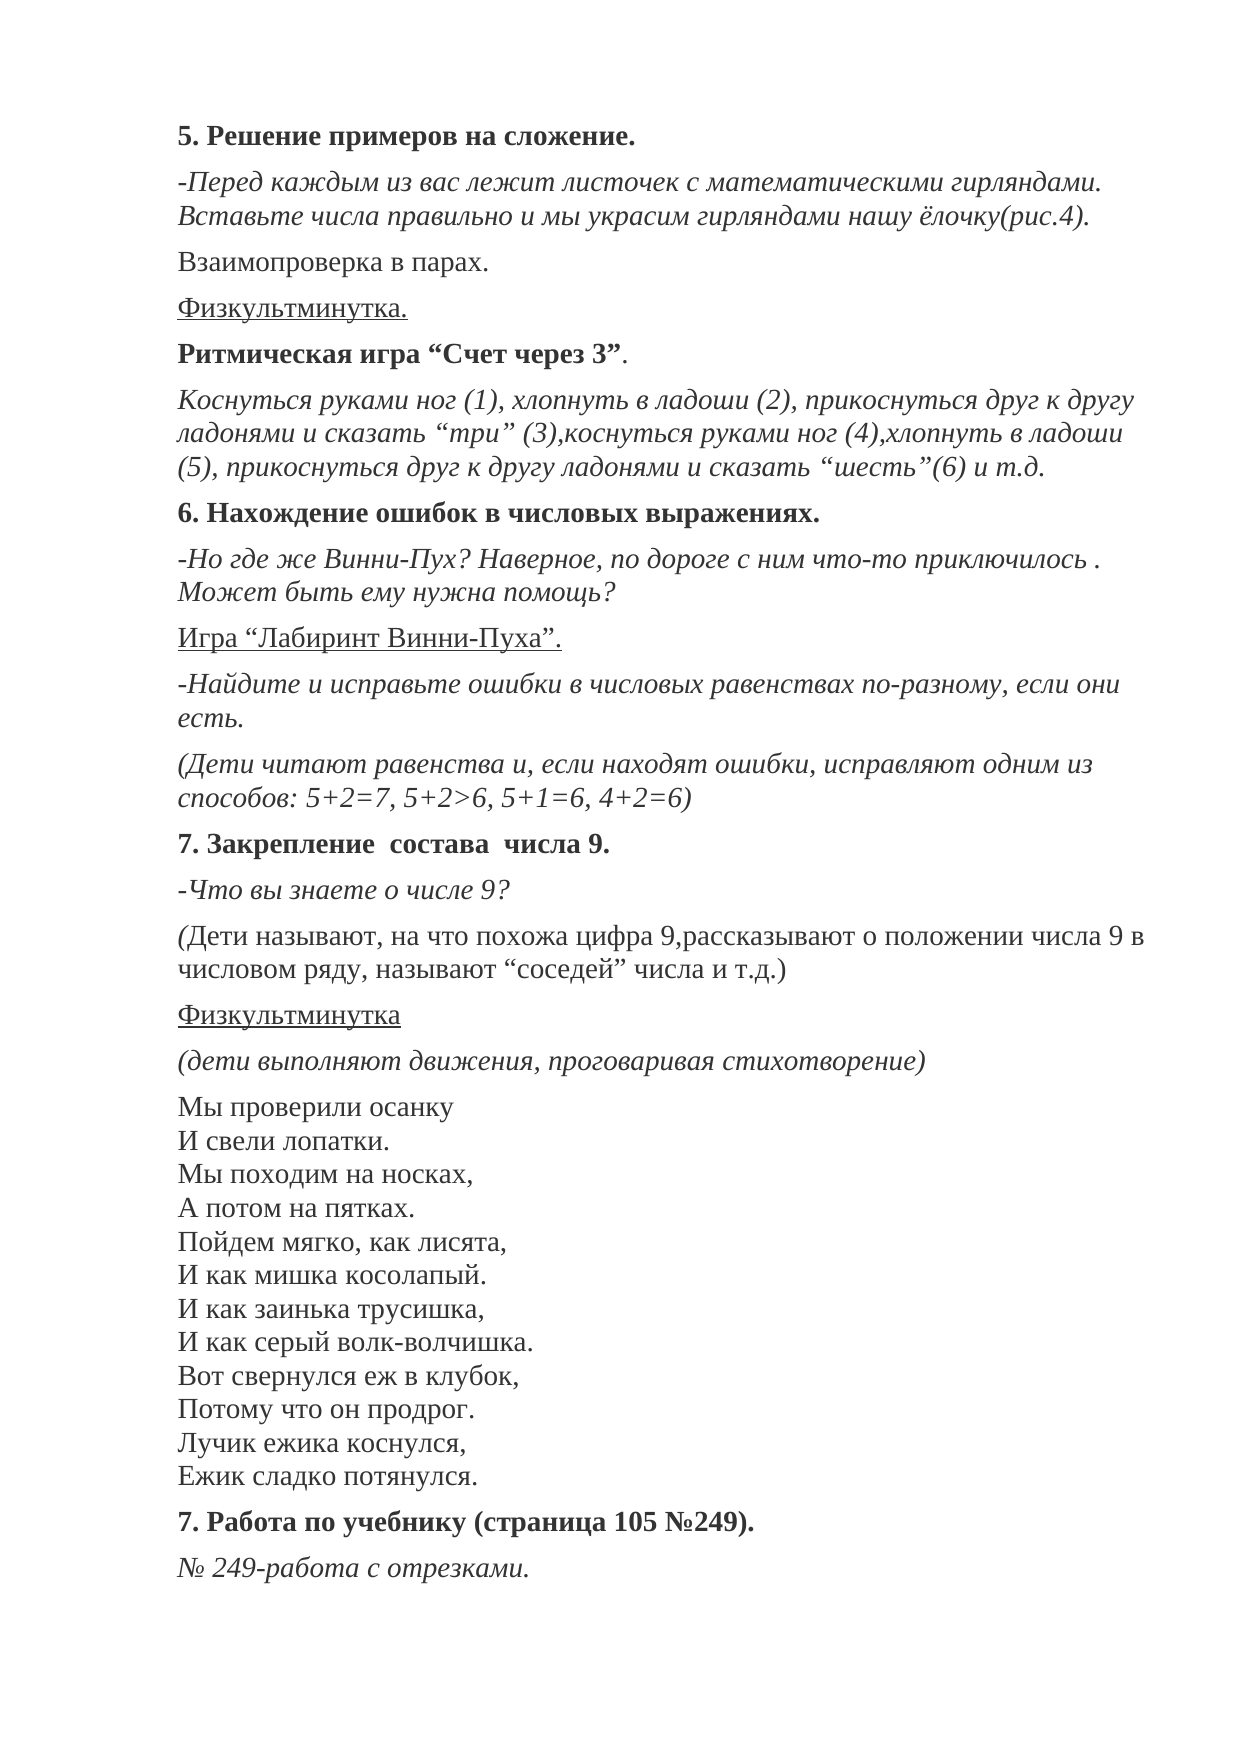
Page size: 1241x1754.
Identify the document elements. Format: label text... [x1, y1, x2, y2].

text Мы проверили осанку И свели лопатки. Мы походим на носках, А потом на пятках. Пойдем мягко, как лисята, И как мишка косолапый. И как заинька трусишка, И как серый волк-волчишка. Вот свернулся еж в клубок, Потому что он продрог. Лучик ежика коснулся, Ежик сладко потянулся. [177, 1089, 1152, 1492]
text 7. Работа по учебнику (страница 105 №249). [177, 1504, 1152, 1538]
text 6. Нахождение ошибок в числовых выражениях. [177, 495, 1152, 528]
text -Найдите и исправьте ошибки в числовых равенствах по-разному, если они есть. [177, 667, 1152, 734]
text № 249-работа с отрезками. [177, 1551, 1152, 1584]
text 5. Решение примеров на сложение. [177, 118, 1152, 152]
text Игра “Лабиринт Винни-Пуха”. [177, 621, 1152, 654]
text Ритмическая игра “Счет через 3”. [177, 336, 1152, 369]
text (дети выполняют движения, проговаривая стихотворение) [177, 1043, 1152, 1077]
text Физкультминутка. [177, 290, 1152, 323]
text -Что вы знаете о числе 9? [177, 872, 1152, 905]
text 7. Закрепление состава числа 9. [177, 826, 1152, 859]
text Коснуться руками ног (1), хлопнуть в ладоши (2), прикоснуться друг к другу ладонями и сказать “три” (3),коснуться руками ног (4),хлопнуть в ладоши (5), прикоснуться друг к другу ладонями и сказать “шесть”(6) и т.д. [177, 382, 1152, 482]
text (Дети читают равенства и, если находят ошибки, исправляют одним из способов: 5+2=7, 5+2>6, 5+1=6, 4+2=6) [177, 746, 1152, 813]
text (Дети называют, на что похожа цифра 9,рассказывают о положении числа 9 в числовом ряду, называют “соседей” числа и т.д.) [177, 918, 1152, 985]
text Физкультминутка [177, 997, 1152, 1031]
text Взаимопроверка в парах. [177, 244, 1152, 277]
text -Но где же Винни-Пух? Наверное, по дороге с ним что-то приключилось . Может быть ему нужна помощь? [177, 541, 1152, 608]
text -Перед каждым из вас лежит листочек с математическими гирляндами. Вставьте числа правильно и мы украсим гирляндами нашу ёлочку(рис.4). [177, 164, 1152, 231]
